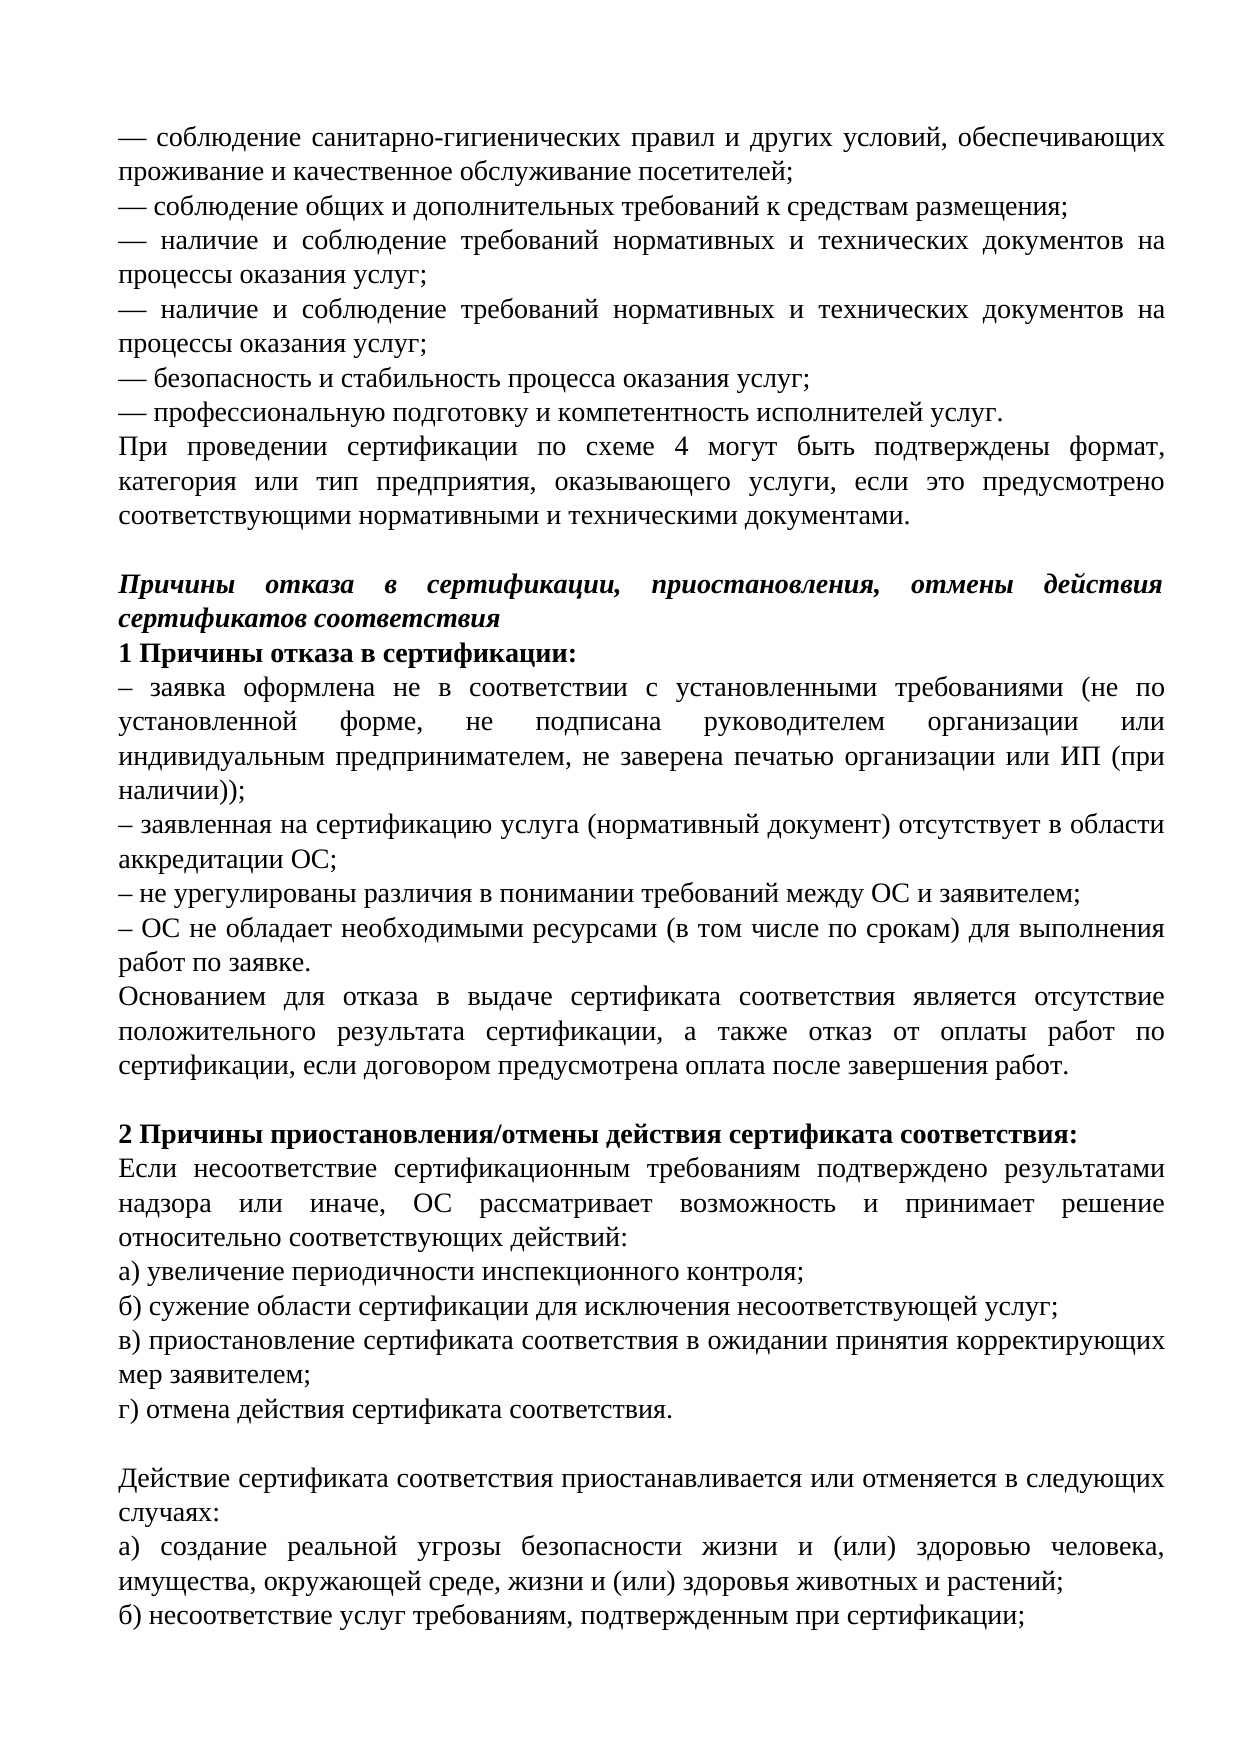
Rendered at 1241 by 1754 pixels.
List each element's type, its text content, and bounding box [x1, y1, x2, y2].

text б) несоответствие услуг требованиям, подтвержденным при сертификации; [118, 1596, 1167, 1631]
text — соблюдение общих и дополнительных требований к средствам размещения; [118, 187, 1167, 221]
text а) создание реальной угрозы безопасности жизни и (или) здоровью человека, имущества, окружающей среде, жизни и (или) здоровья животных и растений; [118, 1527, 1167, 1596]
text – ОС не обладает необходимыми ресурсами (в том числе по срокам) для выполнения работ по заявке. [118, 909, 1167, 977]
text Причины отказа в сертификации, приостановления, отмены действия сертификатов соответствия [118, 565, 1167, 634]
text – заявка оформлена не в соответствии с установленными требованиями (не по установленной форме, не подписана руководителем организации или индивидуальным предпринимателем, не заверена печатью организации или ИП (при наличии)); [118, 668, 1167, 806]
text — наличие и соблюдение требований нормативных и технических документов на процессы оказания услуг; [118, 221, 1167, 290]
text 1 Причины отказа в сертификации: [118, 634, 1167, 668]
text — профессиональную подготовку и компетентность исполнителей услуг. [118, 393, 1167, 427]
text — безопасность и стабильность процесса оказания услуг; [118, 359, 1167, 393]
text б) сужение области сертификации для исключения несоответствующей услуг; [118, 1287, 1167, 1321]
text в) приостановление сертификата соответствия в ожидании принятия корректирующих мер заявителем; [118, 1321, 1167, 1390]
text Основанием для отказа в выдаче сертификата соответствия является отсутствие положительного результата сертификации, а также отказ от оплаты работ по сертификации, если договором предусмотрена оплата после завершения работ. [118, 977, 1167, 1081]
text г) отмена действия сертификата соответствия. [118, 1390, 1167, 1424]
text — соблюдение санитарно-гигиенических правил и других условий, обеспечивающих проживание и качественное обслуживание посетителей; [118, 118, 1167, 187]
text 2 Причины приостановления/отмены действия сертификата соответствия: [118, 1115, 1167, 1149]
text Если несоответствие сертификационным требованиям подтверждено результатами надзора или иначе, ОС рассматривает возможность и принимает решение относительно соответствующих действий: [118, 1149, 1167, 1252]
text Действие сертификата соответствия приостанавливается или отменяется в следующих случаях: [118, 1459, 1167, 1527]
text – заявленная на сертификацию услуга (нормативный документ) отсутствует в области аккредитации ОС; [118, 806, 1167, 874]
text а) увеличение периодичности инспекционного контроля; [118, 1252, 1167, 1287]
text – не урегулированы различия в понимании требований между ОС и заявителем; [118, 874, 1167, 909]
text При проведении сертификации по схеме 4 могут быть подтверждены формат, категория или тип предприятия, оказывающего услуги, если это предусмотрено соответствующими нормативными и техническими документами. [118, 427, 1167, 531]
text — наличие и соблюдение требований нормативных и технических документов на процессы оказания услуг; [118, 290, 1167, 359]
